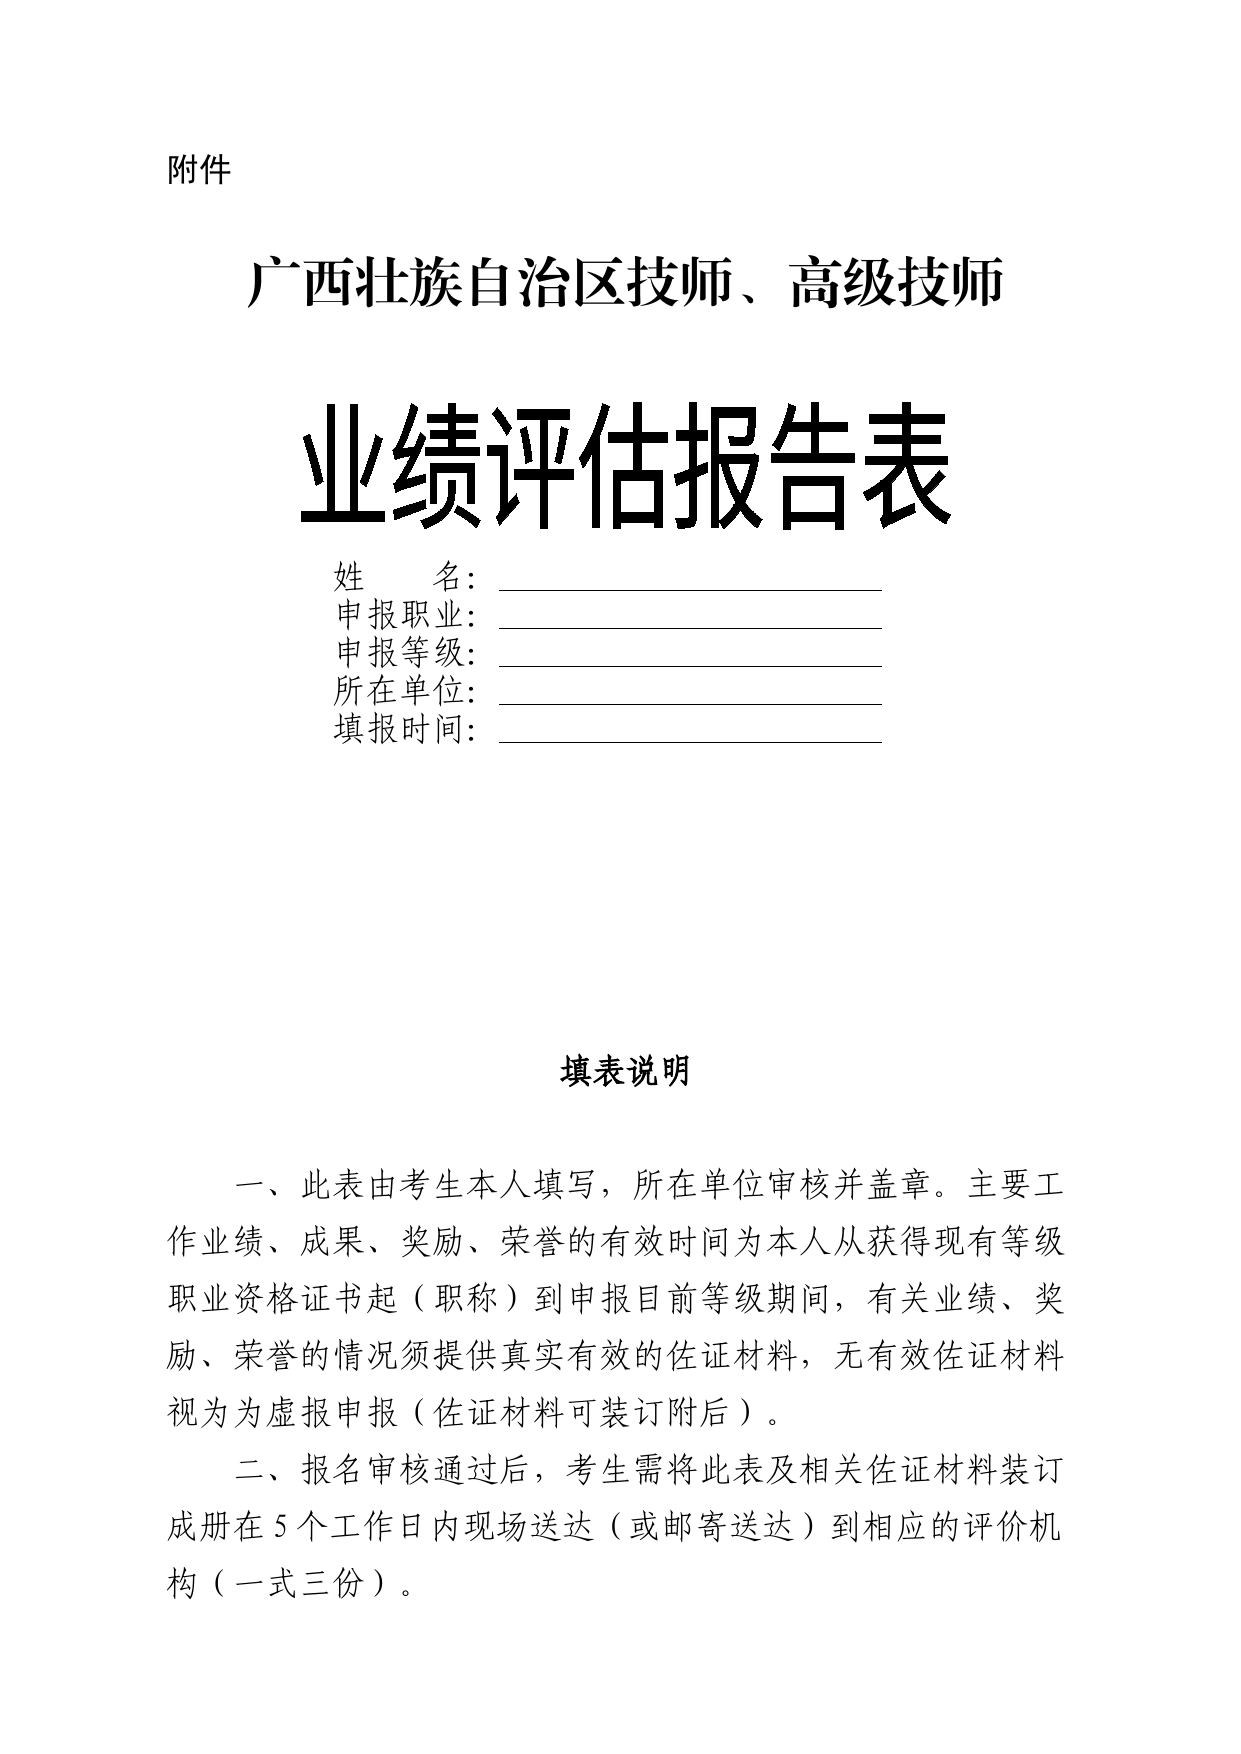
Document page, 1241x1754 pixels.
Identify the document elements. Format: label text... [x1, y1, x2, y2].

text 所在单位： [165, 669, 1087, 707]
text 姓 名： [165, 555, 1087, 593]
text 广西壮族自治区技师、高级技师 [165, 253, 1087, 317]
text 二、报名审核通过后，考生需将此表及相关佐证材料装订成册在5个工作日内现场送达（或邮寄送达）到相应的评价机构（一式三份）。 [165, 1448, 1087, 1600]
text 一、此表由考生本人填写，所在单位审核并盖章。主要工作业绩、成果、奖励、荣誉的有效时间为本人从获得现有等级职业资格证书起（职称）到申报目前等级期间，有关业绩、奖励、荣誉的情况须提供真实有效的佐证材料，无有效佐证材料视为为虚报申报（佐证材料可装订附后）。 [165, 1163, 1087, 1429]
text 附件 [165, 148, 1087, 186]
text 填表说明 [165, 1049, 1087, 1087]
text 申报等级： [165, 631, 1087, 669]
text 申报职业： [165, 593, 1087, 631]
text 填报时间： [165, 707, 1087, 745]
